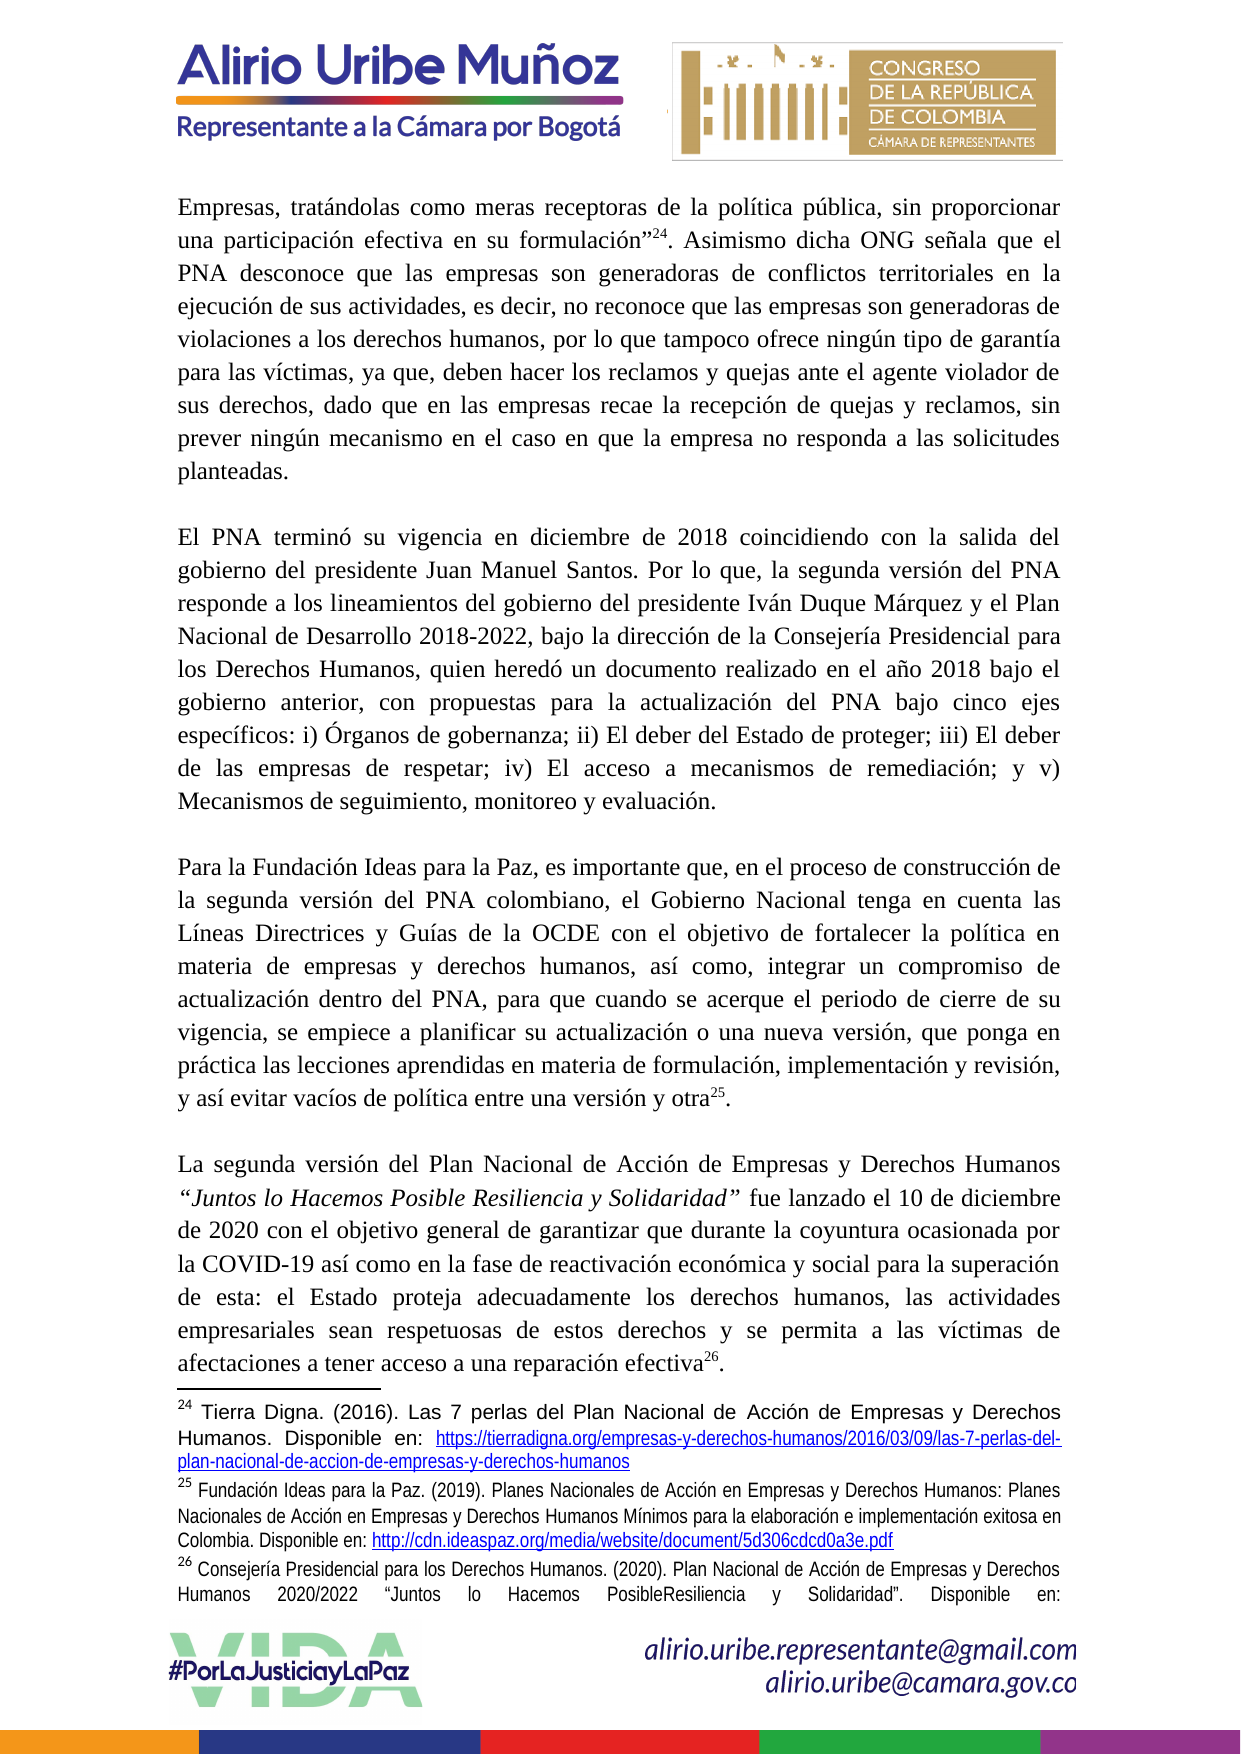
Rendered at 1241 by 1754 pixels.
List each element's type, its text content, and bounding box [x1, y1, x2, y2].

text Para la organización Tierra Digna, “el proceso de construcción del PNA se llevó a cabo sin contar con las comunidades afectadas por violaciones de DDHH por parte de Empresas, tratándolas como meras receptoras de la política pública, sin proporcionar una participación efectiva en su formulación”. Asimismo dicha ONG señala que el PNA desconoce que las empresas son generadoras de conflictos territoriales en la ejecución de sus actividades, es decir, no reconoce que las empresas son generadoras de violaciones a los derechos humanos, por lo que tampoco ofrece ningún tipo de garantía para las víctimas, ya que, deben hacer los reclamos y quejas ante el agente violador de sus derechos, dado que en las empresas recae la recepción de quejas y reclamos, sin prever ningún mecanismo en el caso en que la empresa no responda a las solicitudes planteadas. [177, 192, 1061, 485]
text La segunda versión del Plan Nacional de Acción de Empresas y Derechos Humanos “Juntos lo Hacemos Posible Resiliencia y Solidaridad” fue lanzado el 10 de diciembre de 2020 con el objetivo general de garantizar que durante la coyuntura ocasionada por la COVID-19 así como en la fase de reactivación económica y social para la superación de esta: el Estado proteja adecuadamente los derechos humanos, las actividades empresariales sean respetuosas de estos derechos y se permita a las víctimas de afectaciones a tener acceso a una reparación efectiva. [177, 1149, 1061, 1376]
text El PNA terminó su vigencia en diciembre de 2018 coincidiendo con la salida del gobierno del presidente Juan Manuel Santos. Por lo que, la segunda versión del PNA responde a los lineamientos del gobierno del presidente Iván Duque Márquez y el Plan Nacional de Desarrollo 2018-2022, bajo la dirección de la Consejería Presidencial para los Derechos Humanos, quien heredó un documento realizado en el año 2018 bajo el gobierno anterior, con propuestas para la actualización del PNA bajo cinco ejes específicos: i) Órganos de gobernanza; ii) El deber del Estado de proteger; iii) El deber de las empresas de respetar; iv) El acceso a mecanismos de remediación; y v) Mecanismos de seguimiento, monitoreo y evaluación. [177, 522, 1061, 815]
picture [0, 1730, 1241, 1754]
picture [168, 1619, 1076, 1725]
picture [667, 37, 1063, 207]
picture [176, 43, 624, 141]
text Para la Fundación Ideas para la Paz, es importante que, en el proceso de construcción de la segunda versión del PNA colombiano, el Gobierno Nacional tenga en cuenta las Líneas Directrices y Guías de la OCDE con el objetivo de fortalecer la política en materia de empresas y derechos humanos, así como, integrar un compromiso de actualización dentro del PNA, para que cuando se acerque el periodo de cierre de su vigencia, se empiece a planificar su actualización o una nueva versión, que ponga en práctica las lecciones aprendidas en materia de formulación, implementación y revisión, y así evitar vacíos de política entre una versión y otra. [177, 852, 1061, 1112]
